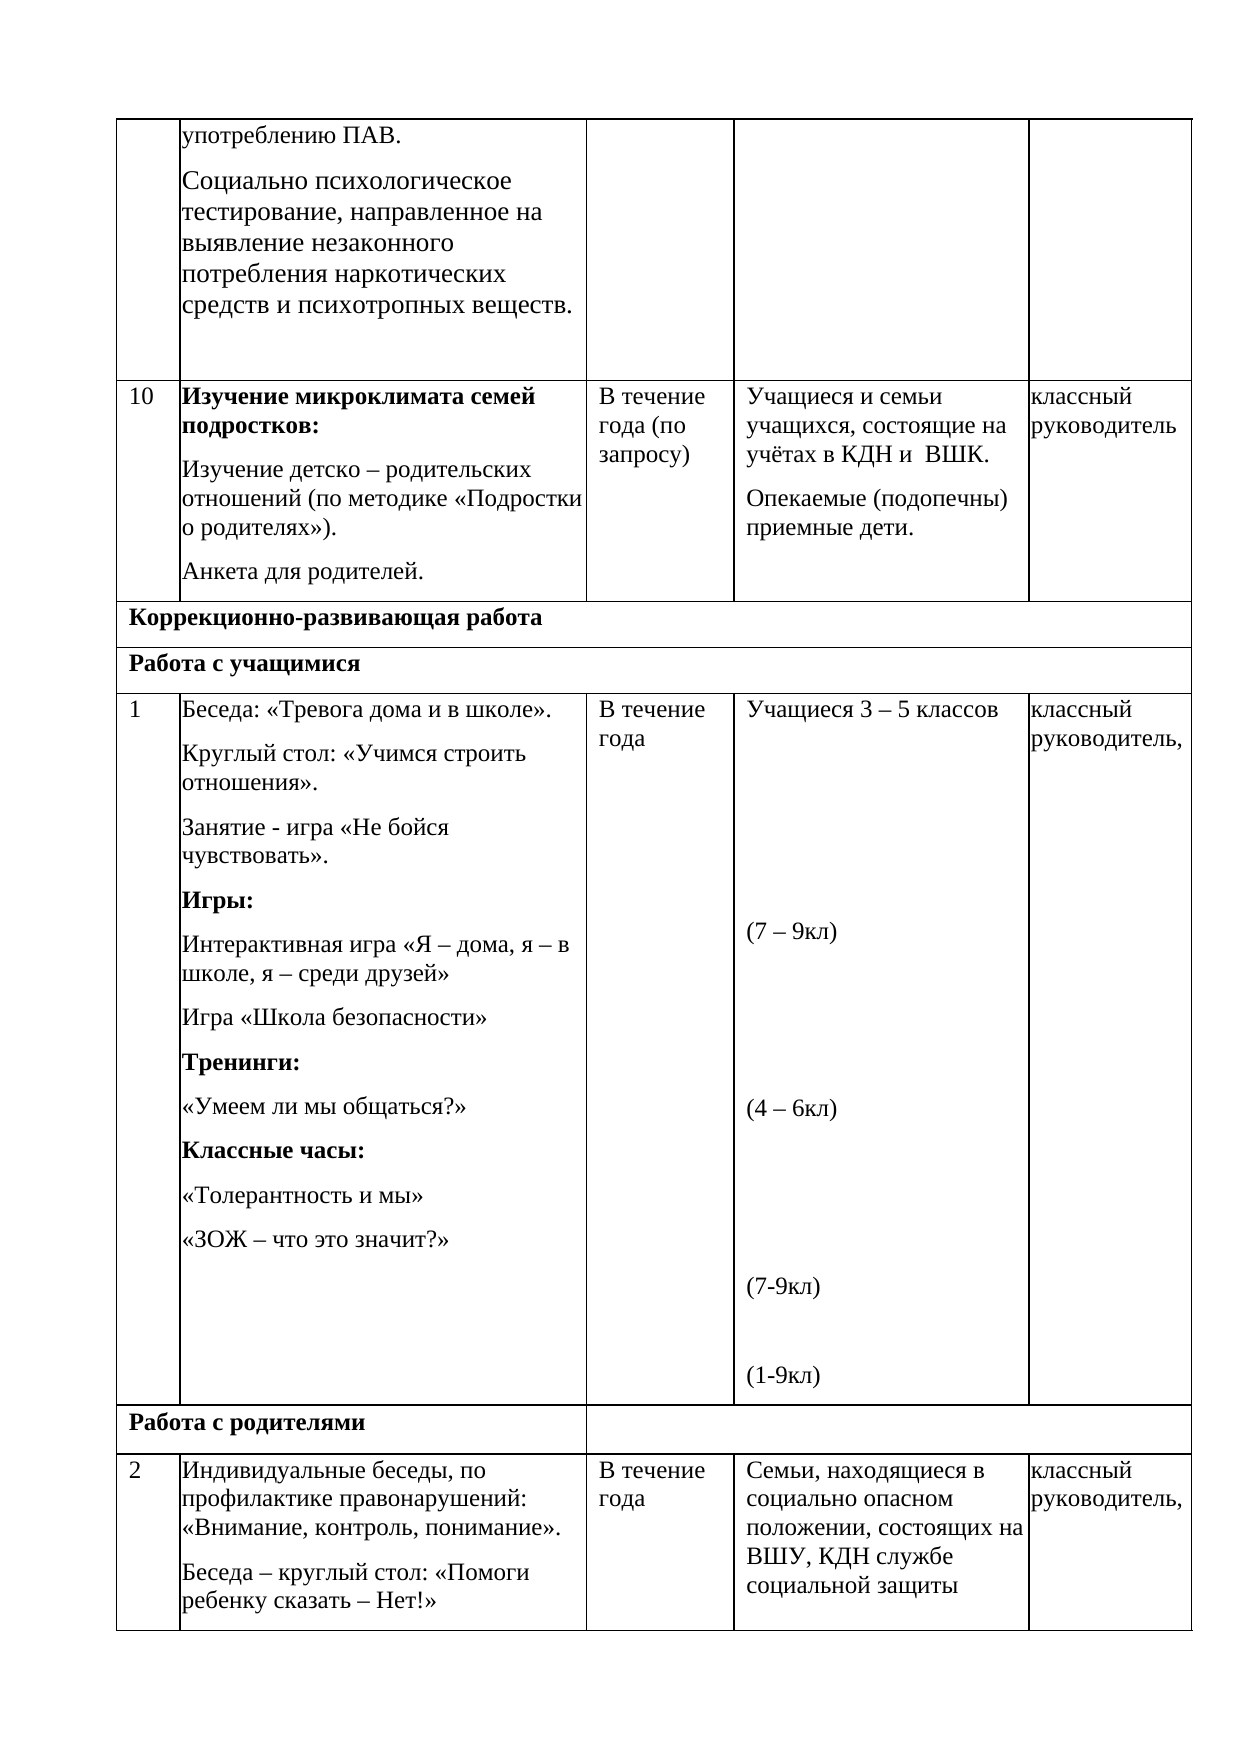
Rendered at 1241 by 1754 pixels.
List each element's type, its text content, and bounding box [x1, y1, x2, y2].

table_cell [735, 120, 1028, 380]
table_cell 10 [117, 381, 179, 601]
table_cell [587, 1406, 1191, 1453]
table_cell Беседа: «Тревога дома и в школе». Круглый стол: «Учимся строить отношения». Занятие - игра «Не бойся чувствовать». Игры: Интерактивная игра «Я – дома, я – в школе, я – среди друзей» Игра «Школа безопасности» Тренинги: «Умеем ли мы общаться?» Классные часы: «Толерантность и мы» «ЗОЖ – что это значит?» [181, 694, 586, 1404]
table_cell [587, 120, 733, 380]
table_cell Учащиеся и семьи учащихся, состоящие на учётах в КДН и ВШК. Опекаемые (подопечны) приемные дети. [735, 381, 1028, 601]
table_cell 2 [117, 1455, 179, 1630]
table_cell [181, 1455, 586, 1630]
table_cell В течение года (по запросу) [587, 381, 733, 601]
table_cell Работа с учащимися [117, 648, 1191, 693]
table_cell Коррекционно-развивающая работа [117, 602, 1191, 647]
table_cell В течение года [587, 694, 733, 1404]
table_cell 8 [117, 120, 179, 380]
table_cell 1 [117, 694, 179, 1404]
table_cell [1030, 120, 1191, 380]
table_cell классный руководитель [1030, 381, 1191, 601]
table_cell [181, 120, 586, 380]
table_cell Учащиеся 3 – 5 классов (7 – 9кл) (4 – 6кл) (7-9кл) (1-9кл) [735, 694, 1028, 1404]
table_cell Изучение микроклимата семей подростков: Изучение детско – родительских отношений (по методике «Подростки о родителях»). Анкета для родителей. [181, 381, 586, 601]
table_cell Работа с родителями [117, 1406, 586, 1453]
table_cell В течение года [587, 1455, 733, 1630]
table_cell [1030, 1455, 1191, 1630]
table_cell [735, 1455, 1028, 1630]
table_cell классный руководитель, [1030, 694, 1191, 1404]
